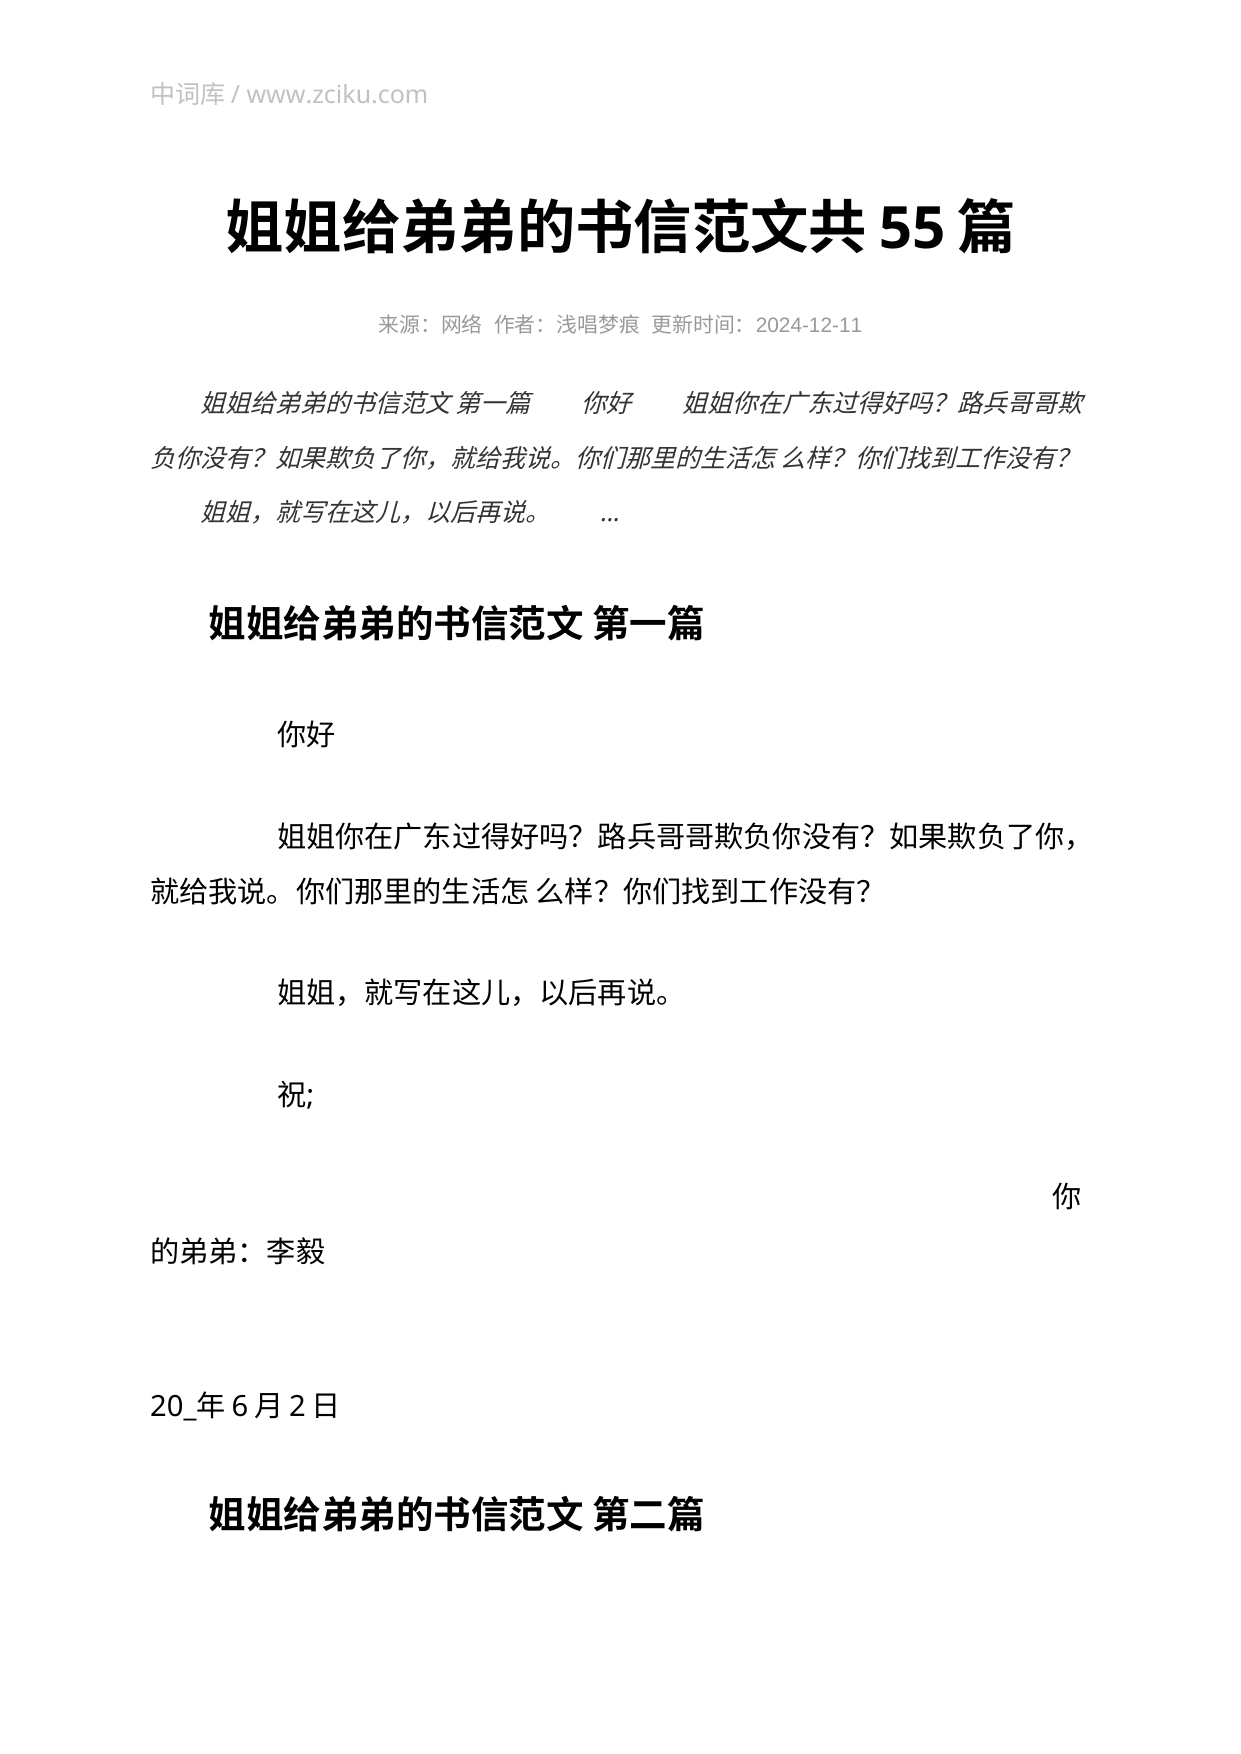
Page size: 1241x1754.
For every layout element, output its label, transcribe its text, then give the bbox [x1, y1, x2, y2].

text 姐姐，就写在这儿，以后再说。 [150, 970, 1090, 1012]
text 你的弟弟：李毅 [150, 1174, 1090, 1271]
text 姐姐给弟弟的书信范文 第二篇 [150, 1485, 1090, 1539]
text 你好 [150, 711, 1090, 753]
text 姐姐给弟弟的书信范文 第一篇 你好 姐姐你在广东过得好吗？路兵哥哥欺负你没有？如果欺负了你，就给我说。你们那里的生活怎 么样？你们找到工作没有？ 姐姐，就写在这儿，以后再说。 ... [150, 384, 1090, 529]
text 祝; [150, 1072, 1090, 1114]
text 来源：网络 作者：浅唱梦痕 更新时间：2024-12-11 [150, 313, 1090, 337]
text 姐姐你在广东过得好吗？路兵哥哥欺负你没有？如果欺负了你，就给我说。你们那里的生活怎 么样？你们找到工作没有？ [150, 813, 1090, 910]
subtitle 姐姐给弟弟的书信范文共55篇 [150, 181, 1090, 266]
text 20_年6月2日 [150, 1331, 1090, 1425]
text 姐姐给弟弟的书信范文 第一篇 [150, 594, 1090, 648]
